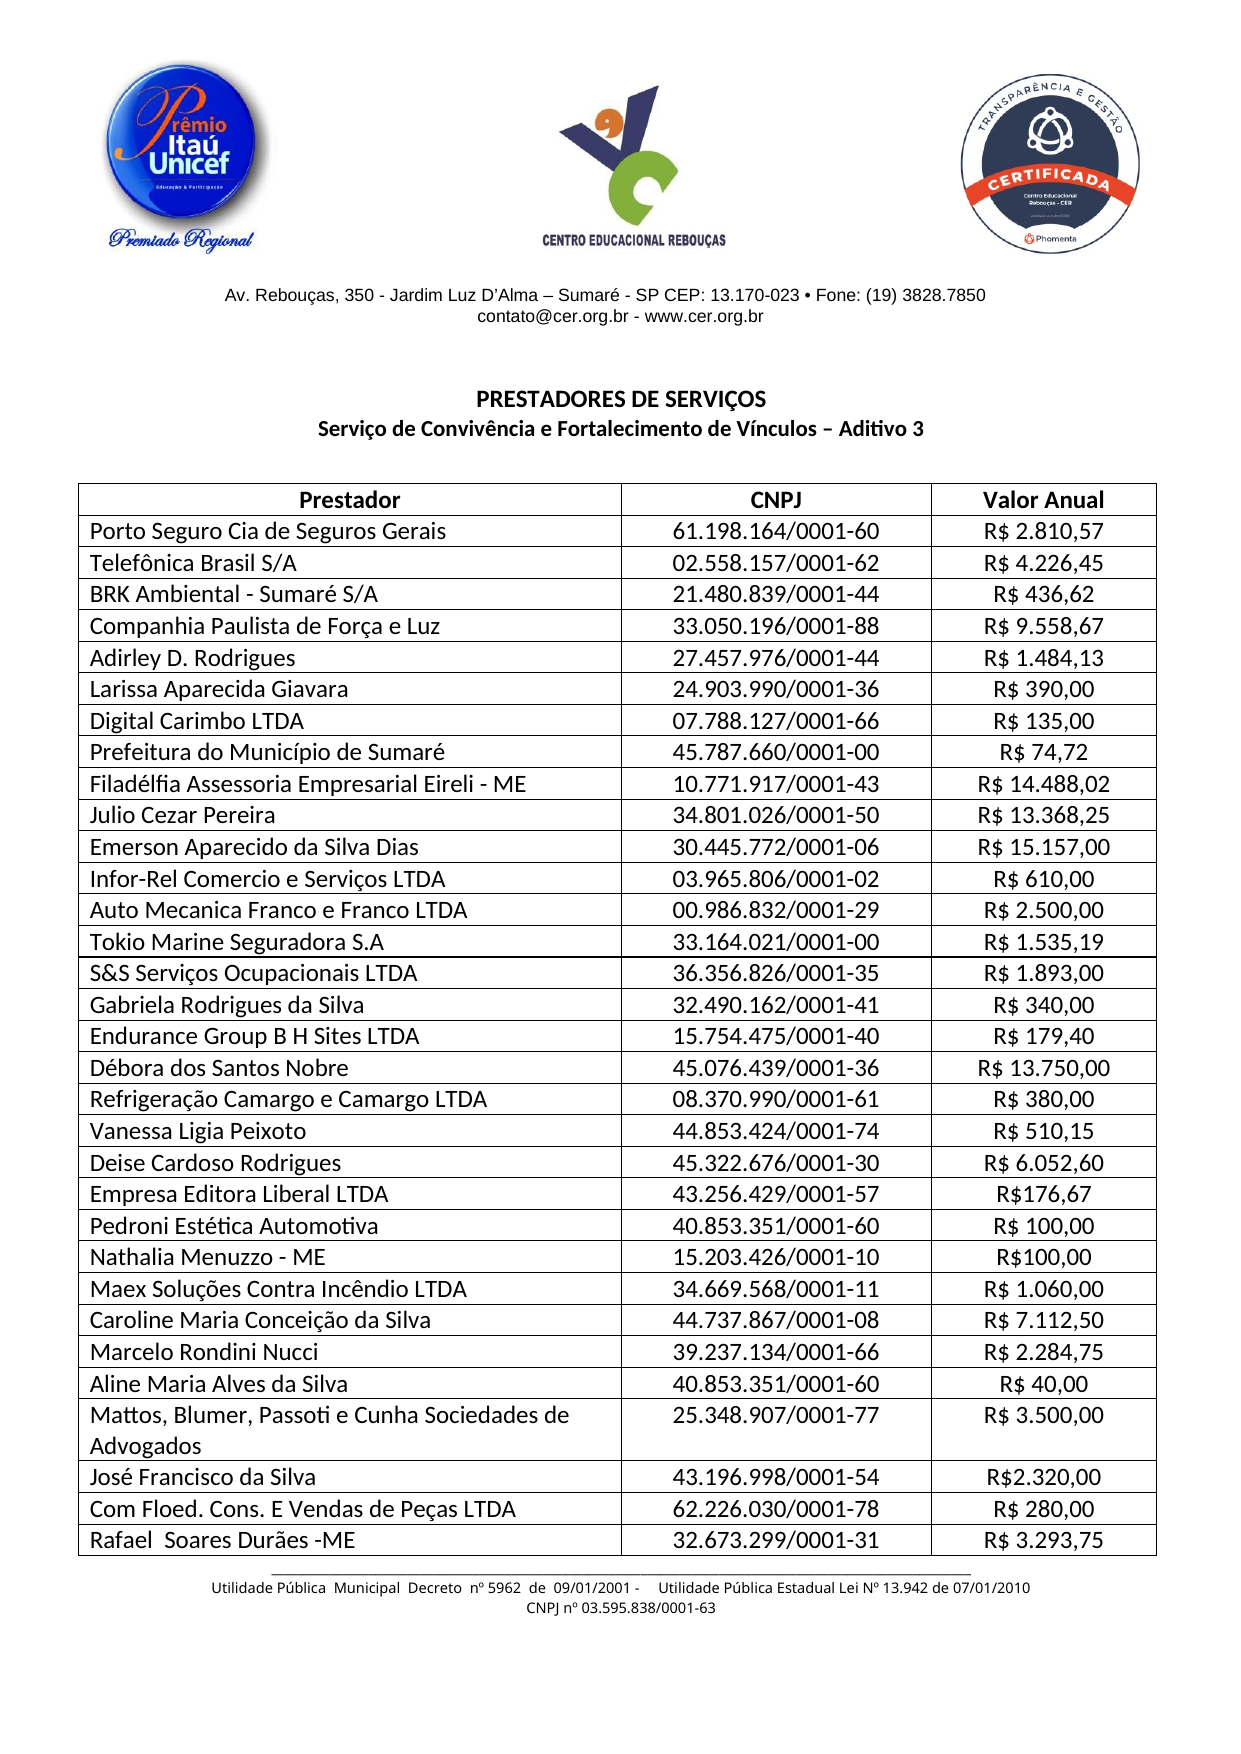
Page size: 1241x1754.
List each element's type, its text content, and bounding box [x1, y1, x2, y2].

table_cell Nathalia Menuzzo - ME [79, 1241, 621, 1272]
table_cell Caroline Maria Conceição da Silva [79, 1305, 621, 1335]
table_cell Débora dos Santos Nobre [79, 1052, 621, 1083]
table_cell R$2.320,00 [932, 1461, 1156, 1492]
table_cell R$ 4.226,45 [932, 547, 1156, 578]
picture [960, 74, 1140, 254]
table_cell R$ 1.893,00 [932, 958, 1156, 988]
table_cell S&S Serviços Ocupacionais LTDA [79, 958, 621, 988]
table_cell 36.356.826/0001-35 [622, 958, 931, 988]
table_cell R$ 610,00 [932, 863, 1156, 893]
table_cell Digital Carimbo LTDA [79, 705, 621, 735]
table_cell Deise Cardoso Rodrigues [79, 1147, 621, 1177]
table_header Prestador [79, 484, 621, 514]
table_cell Filadélfia Assessoria Empresarial Eireli - ME [79, 768, 621, 798]
table_cell Prefeitura do Município de Sumaré [79, 736, 621, 767]
table_cell Maex Soluções Contra Incêndio LTDA [79, 1273, 621, 1303]
table_cell Infor-Rel Comercio e Serviços LTDA [79, 863, 621, 893]
table_cell Tokio Marine Seguradora S.A [79, 926, 621, 956]
table_cell 02.558.157/0001-62 [622, 547, 931, 578]
table_cell Emerson Aparecido da Silva Dias [79, 831, 621, 862]
table_cell Gabriela Rodrigues da Silva [79, 989, 621, 1019]
table_cell 27.457.976/0001-44 [622, 642, 931, 672]
table_cell 08.370.990/0001-61 [622, 1084, 931, 1114]
table_cell 10.771.917/0001-43 [622, 768, 931, 798]
table_cell Rafael Soares Durães -ME [79, 1525, 621, 1555]
table_cell Auto Mecanica Franco e Franco LTDA [79, 894, 621, 925]
table_cell Aline Maria Alves da Silva [79, 1368, 621, 1398]
table_cell 40.853.351/0001-60 [622, 1210, 931, 1240]
table_cell R$ 40,00 [932, 1368, 1156, 1398]
table_cell R$ 135,00 [932, 705, 1156, 735]
table_cell R$ 7.112,50 [932, 1305, 1156, 1335]
table_cell 00.986.832/0001-29 [622, 894, 931, 925]
table_cell R$ 340,00 [932, 989, 1156, 1019]
table_cell 15.754.475/0001-40 [622, 1021, 931, 1051]
table_cell R$ 280,00 [932, 1493, 1156, 1523]
table_cell R$ 390,00 [932, 673, 1156, 704]
table_cell Empresa Editora Liberal LTDA [79, 1178, 621, 1209]
table_cell R$ 14.488,02 [932, 768, 1156, 798]
table_cell 39.237.134/0001-66 [622, 1336, 931, 1367]
text Serviço de Convivência e Fortalecimento de Vínculos – Aditivo 3 [89, 414, 1153, 442]
table_cell 45.076.439/0001-36 [622, 1052, 931, 1083]
table_cell 34.669.568/0001-11 [622, 1273, 931, 1303]
table_cell Vanessa Ligia Peixoto [79, 1115, 621, 1146]
table_header Valor Anual [932, 484, 1156, 514]
table_cell R$100,00 [932, 1241, 1156, 1272]
text PRESTADORES DE SERVIÇOS [89, 384, 1153, 414]
table_cell 61.198.164/0001-60 [622, 516, 931, 546]
table_cell 24.903.990/0001-36 [622, 673, 931, 704]
table_cell 44.853.424/0001-74 [622, 1115, 931, 1146]
table_cell 44.737.867/0001-08 [622, 1305, 931, 1335]
table_cell Com Floed. Cons. E Vendas de Peças LTDA [79, 1493, 621, 1523]
table_cell Larissa Aparecida Giavara [79, 673, 621, 704]
picture [541, 81, 727, 254]
table_cell R$ 3.293,75 [932, 1525, 1156, 1555]
table_cell R$ 1.484,13 [932, 642, 1156, 672]
table_cell R$ 6.052,60 [932, 1147, 1156, 1177]
table_cell R$ 2.284,75 [932, 1336, 1156, 1367]
table_cell R$ 2.810,57 [932, 516, 1156, 546]
table_cell R$ 13.750,00 [932, 1052, 1156, 1083]
table_cell Refrigeração Camargo e Camargo LTDA [79, 1084, 621, 1114]
table_cell 32.490.162/0001-41 [622, 989, 931, 1019]
table_cell 34.801.026/0001-50 [622, 800, 931, 830]
table_cell R$ 13.368,25 [932, 800, 1156, 830]
table_cell BRK Ambiental - Sumaré S/A [79, 579, 621, 609]
table_cell R$ 380,00 [932, 1084, 1156, 1114]
table_cell R$176,67 [932, 1178, 1156, 1209]
table_cell 43.196.998/0001-54 [622, 1461, 931, 1492]
table_cell R$ 74,72 [932, 736, 1156, 767]
table_cell 03.965.806/0001-02 [622, 863, 931, 893]
table_cell 15.203.426/0001-10 [622, 1241, 931, 1272]
table_cell R$ 1.060,00 [932, 1273, 1156, 1303]
table_cell 25.348.907/0001-77 [622, 1399, 931, 1460]
table_cell R$ 100,00 [932, 1210, 1156, 1240]
table_cell R$ 1.535,19 [932, 926, 1156, 956]
table_cell 40.853.351/0001-60 [622, 1368, 931, 1398]
table_cell R$ 2.500,00 [932, 894, 1156, 925]
table_cell 21.480.839/0001-44 [622, 579, 931, 609]
table_cell 30.445.772/0001-06 [622, 831, 931, 862]
table_cell 62.226.030/0001-78 [622, 1493, 931, 1523]
table_cell 45.322.676/0001-30 [622, 1147, 931, 1177]
table_header CNPJ [622, 484, 931, 514]
table_cell Marcelo Rondini Nucci [79, 1336, 621, 1367]
table_cell 33.050.196/0001-88 [622, 610, 931, 641]
table_cell Adirley D. Rodrigues [79, 642, 621, 672]
picture [101, 59, 278, 254]
table_cell R$ 179,40 [932, 1021, 1156, 1051]
table_cell Telefônica Brasil S/A [79, 547, 621, 578]
table_cell José Francisco da Silva [79, 1461, 621, 1492]
table_cell R$ 9.558,67 [932, 610, 1156, 641]
table_cell 43.256.429/0001-57 [622, 1178, 931, 1209]
table_cell 45.787.660/0001-00 [622, 736, 931, 767]
table_cell R$ 436,62 [932, 579, 1156, 609]
table_cell Julio Cezar Pereira [79, 800, 621, 830]
table_cell R$ 15.157,00 [932, 831, 1156, 862]
table_cell R$ 510,15 [932, 1115, 1156, 1146]
table_cell Companhia Paulista de Força e Luz [79, 610, 621, 641]
table_cell 32.673.299/0001-31 [622, 1525, 931, 1555]
table_cell 33.164.021/0001-00 [622, 926, 931, 956]
table_cell Mattos, Blumer, Passoti e Cunha Sociedades de Advogados [79, 1399, 621, 1460]
table_cell 07.788.127/0001-66 [622, 705, 931, 735]
table_cell Porto Seguro Cia de Seguros Gerais [79, 516, 621, 546]
table_cell R$ 3.500,00 [932, 1399, 1156, 1460]
table_cell Pedroni Estética Automotiva [79, 1210, 621, 1240]
table_cell Endurance Group B H Sites LTDA [79, 1021, 621, 1051]
